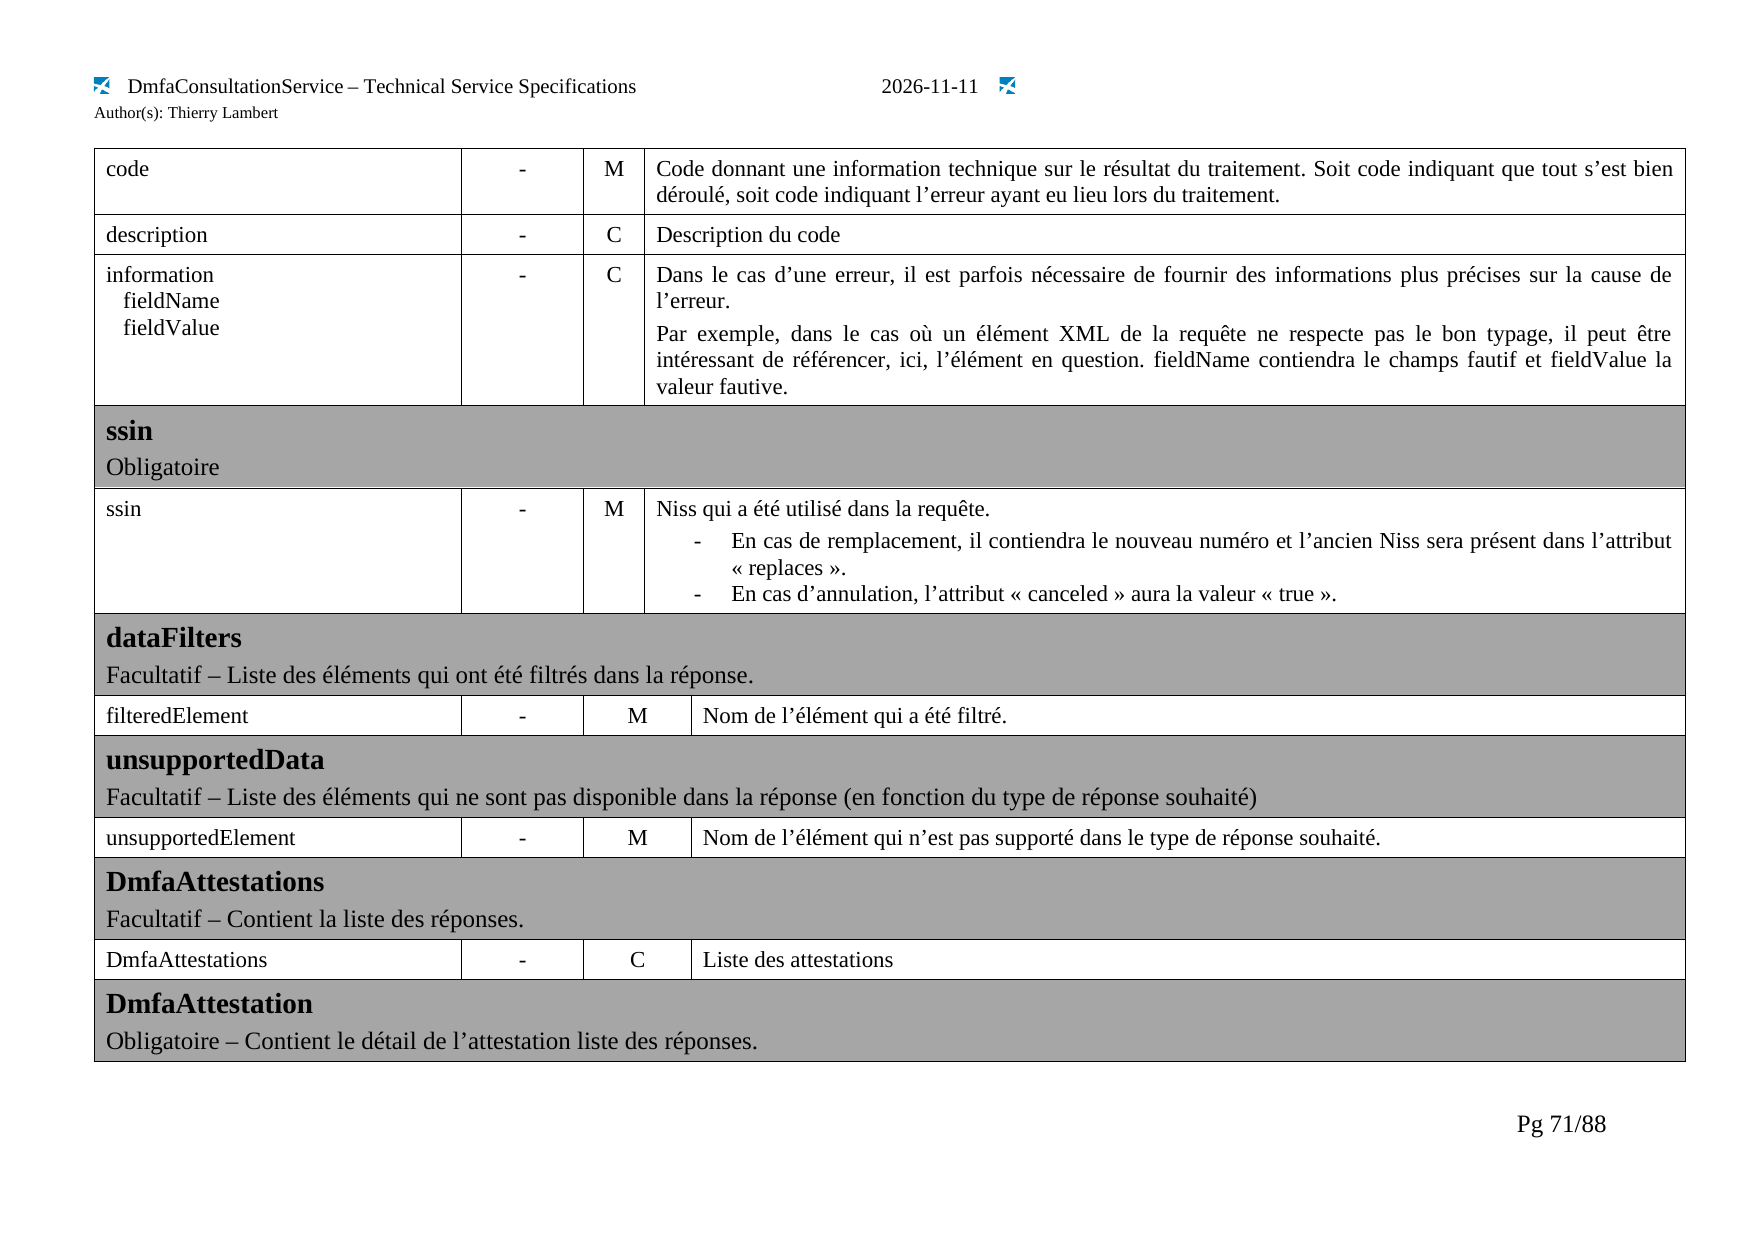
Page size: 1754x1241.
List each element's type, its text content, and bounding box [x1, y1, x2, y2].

table_cell - [462, 940, 583, 979]
table_cell Dans le cas d’une erreur, il est parfois nécessaire de fournir des informations plus précises sur la cause de l’erreur. Par exemple, dans le cas où un élément XML de la requête ne respecte pas le bon typage, il peut être intéressant de référencer, ici, l’élément en question. fieldName contiendra le champs fautif et fieldValue la valeur fautive. [645, 255, 1685, 405]
table_cell filteredElement [95, 696, 461, 735]
table_cell unsupportedData Facultatif – Liste des éléments qui ne sont pas disponible dans la réponse (en fonction du type de réponse souhaité) [95, 736, 1685, 817]
table_cell M [584, 149, 644, 214]
table_cell M [584, 818, 691, 857]
picture [999, 83, 1015, 94]
table_cell Nom de l’élément qui n’est pas supporté dans le type de réponse souhaité. [692, 818, 1685, 857]
table_cell - [462, 818, 583, 857]
table_cell C [584, 940, 691, 979]
table_cell Liste des attestations [692, 940, 1685, 979]
table_cell Code donnant une information technique sur le résultat du traitement. Soit code indiquant que tout s’est bien déroulé, soit code indiquant l’erreur ayant eu lieu lors du traitement. [645, 149, 1685, 214]
table_cell Description du code [645, 215, 1685, 254]
table_cell ssin Obligatoire [95, 406, 1685, 487]
table_cell code [95, 149, 461, 214]
table_cell description [95, 215, 461, 254]
picture [93, 83, 110, 94]
table_cell C [584, 215, 644, 254]
table_cell - [462, 149, 583, 214]
table_cell M [584, 489, 644, 613]
table_cell ssin [95, 489, 461, 613]
table_cell - [462, 489, 583, 613]
table_cell Nom de l’élément qui a été filtré. [692, 696, 1685, 735]
table_cell DmfaAttestations [95, 940, 461, 979]
table_cell - [462, 215, 583, 254]
table_cell information fieldName fieldValue [95, 255, 461, 405]
table_cell - [462, 255, 583, 405]
table_cell unsupportedElement [95, 818, 461, 857]
table_cell dataFilters Facultatif – Liste des éléments qui ont été filtrés dans la réponse. [95, 614, 1685, 695]
table_cell - [462, 696, 583, 735]
table_cell M [584, 696, 691, 735]
table_cell C [584, 255, 644, 405]
table_cell DmfaAttestations Facultatif – Contient la liste des réponses. [95, 858, 1685, 939]
table_cell Niss qui a été utilisé dans la requête. En cas de remplacement, il contiendra le nouveau numéro et l’ancien Niss sera présent dans l’attribut « replaces ». En cas d’annulation, l’attribut « canceled » aura la valeur « true ». [645, 489, 1685, 613]
table_cell DmfaAttestation Obligatoire – Contient le détail de l’attestation liste des réponses. [95, 980, 1685, 1061]
